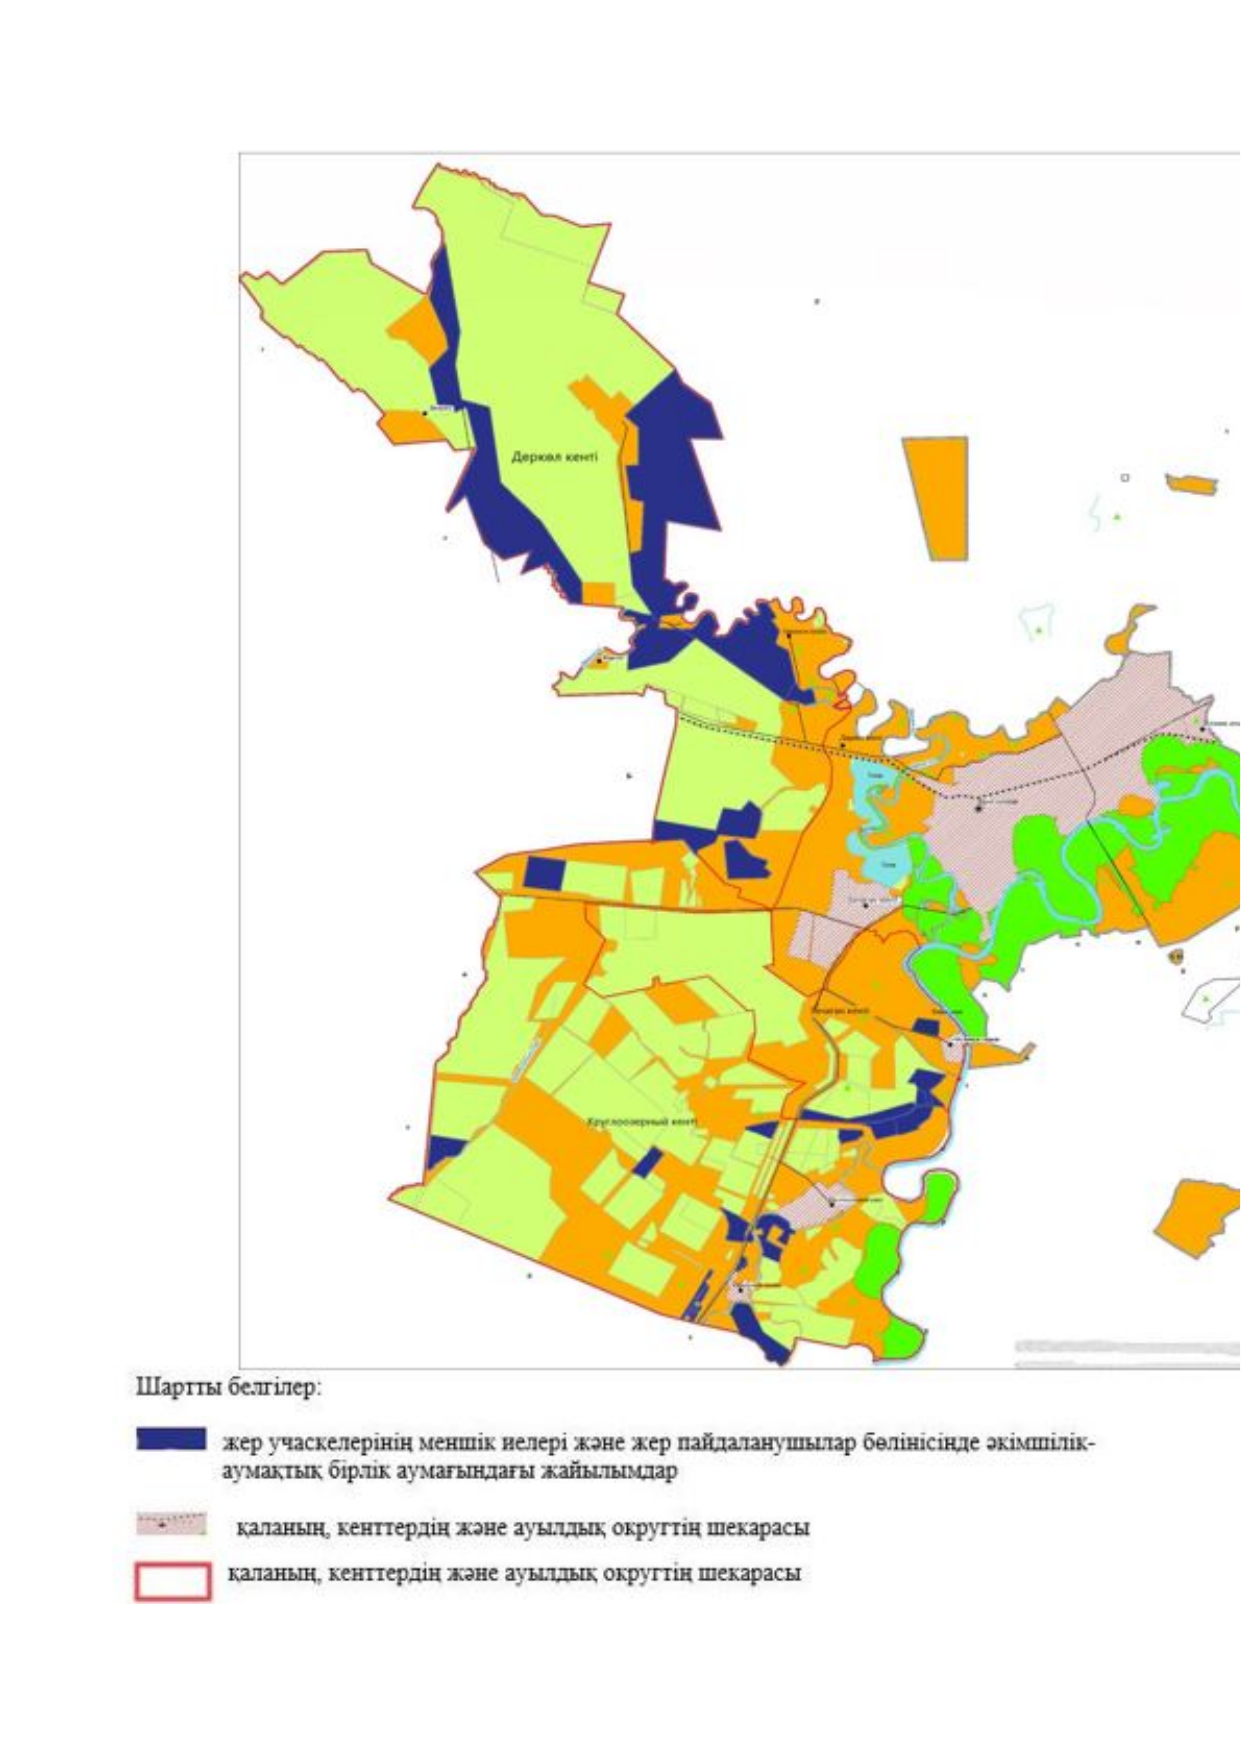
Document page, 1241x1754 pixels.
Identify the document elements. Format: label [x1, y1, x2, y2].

picture [112, 150, 1241, 1604]
